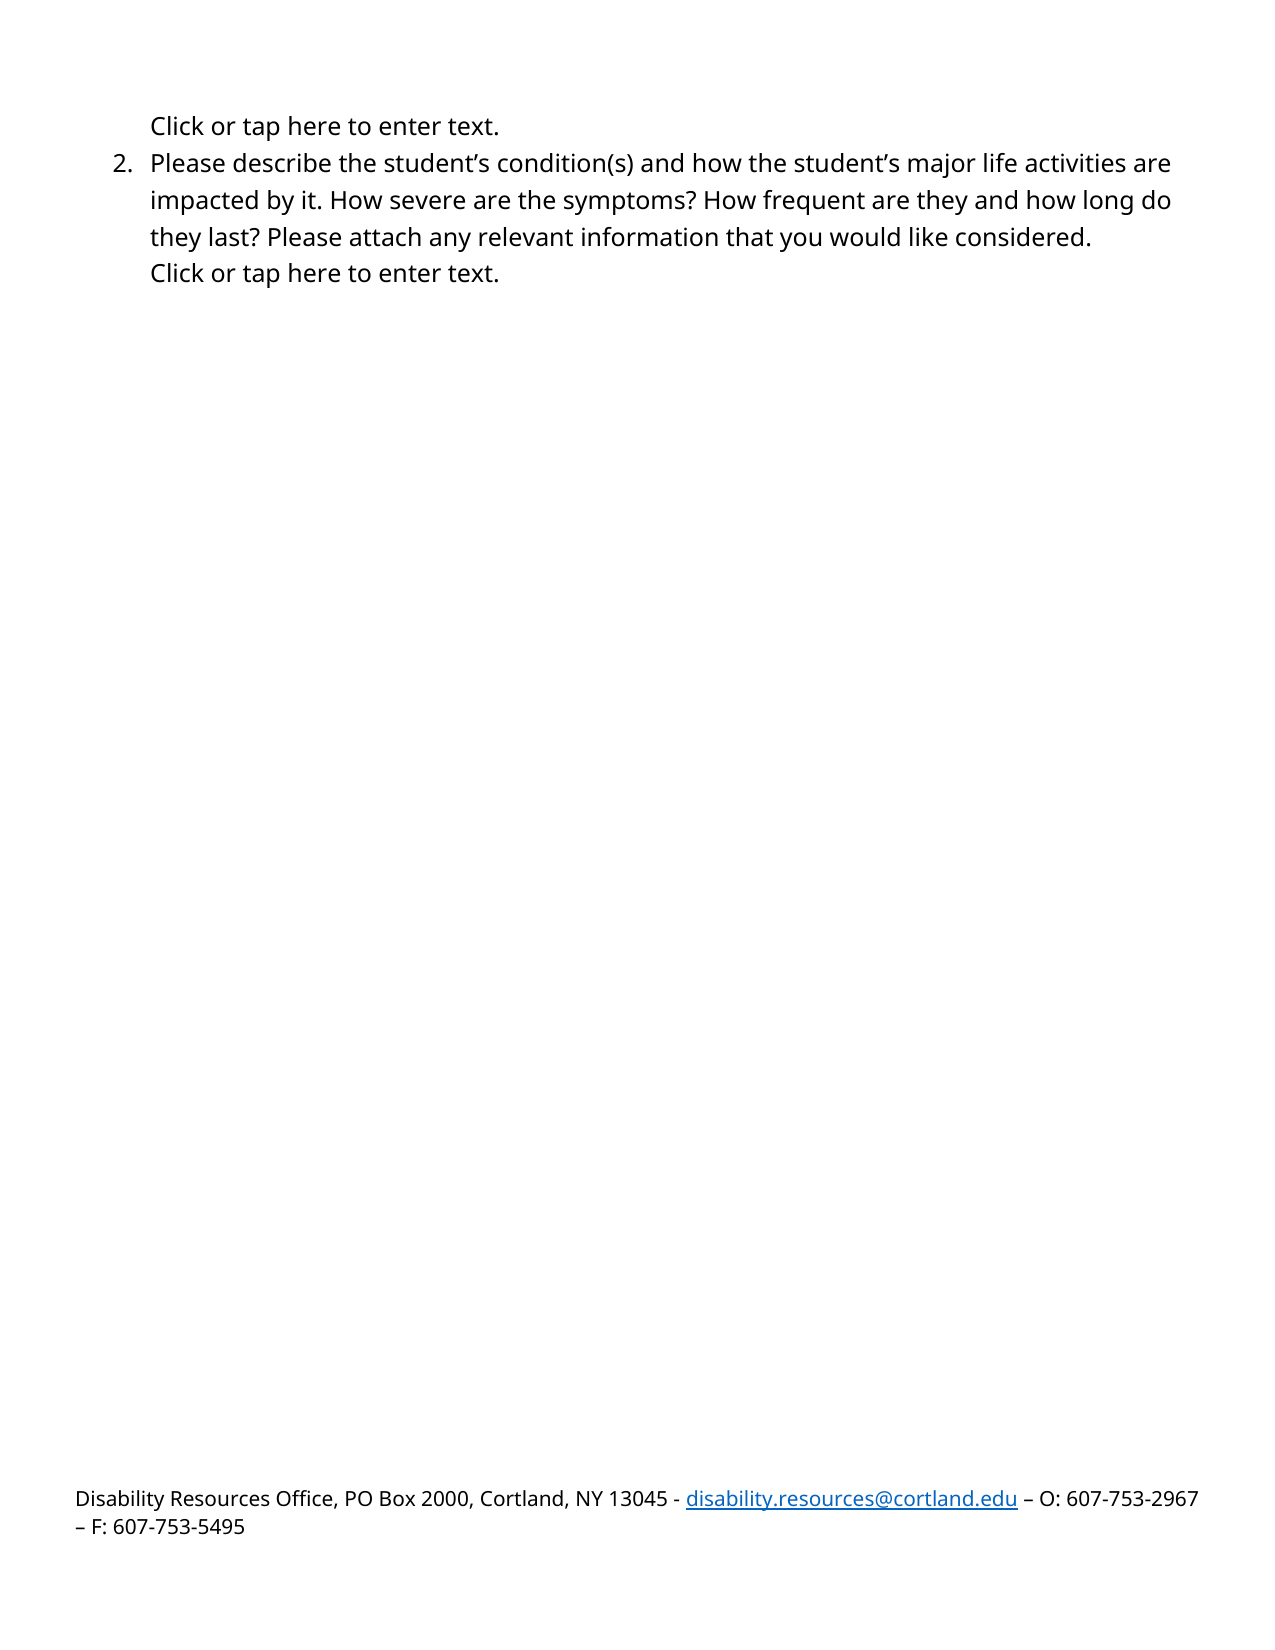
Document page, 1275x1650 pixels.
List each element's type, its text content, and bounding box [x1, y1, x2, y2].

list Please describe the student’s condition(s) and how the student’s major life activities are impacted by it. How severe are the symptoms? How frequent are they and how long do they last? Please attach any relevant information that you would like considered. [112, 146, 1200, 253]
